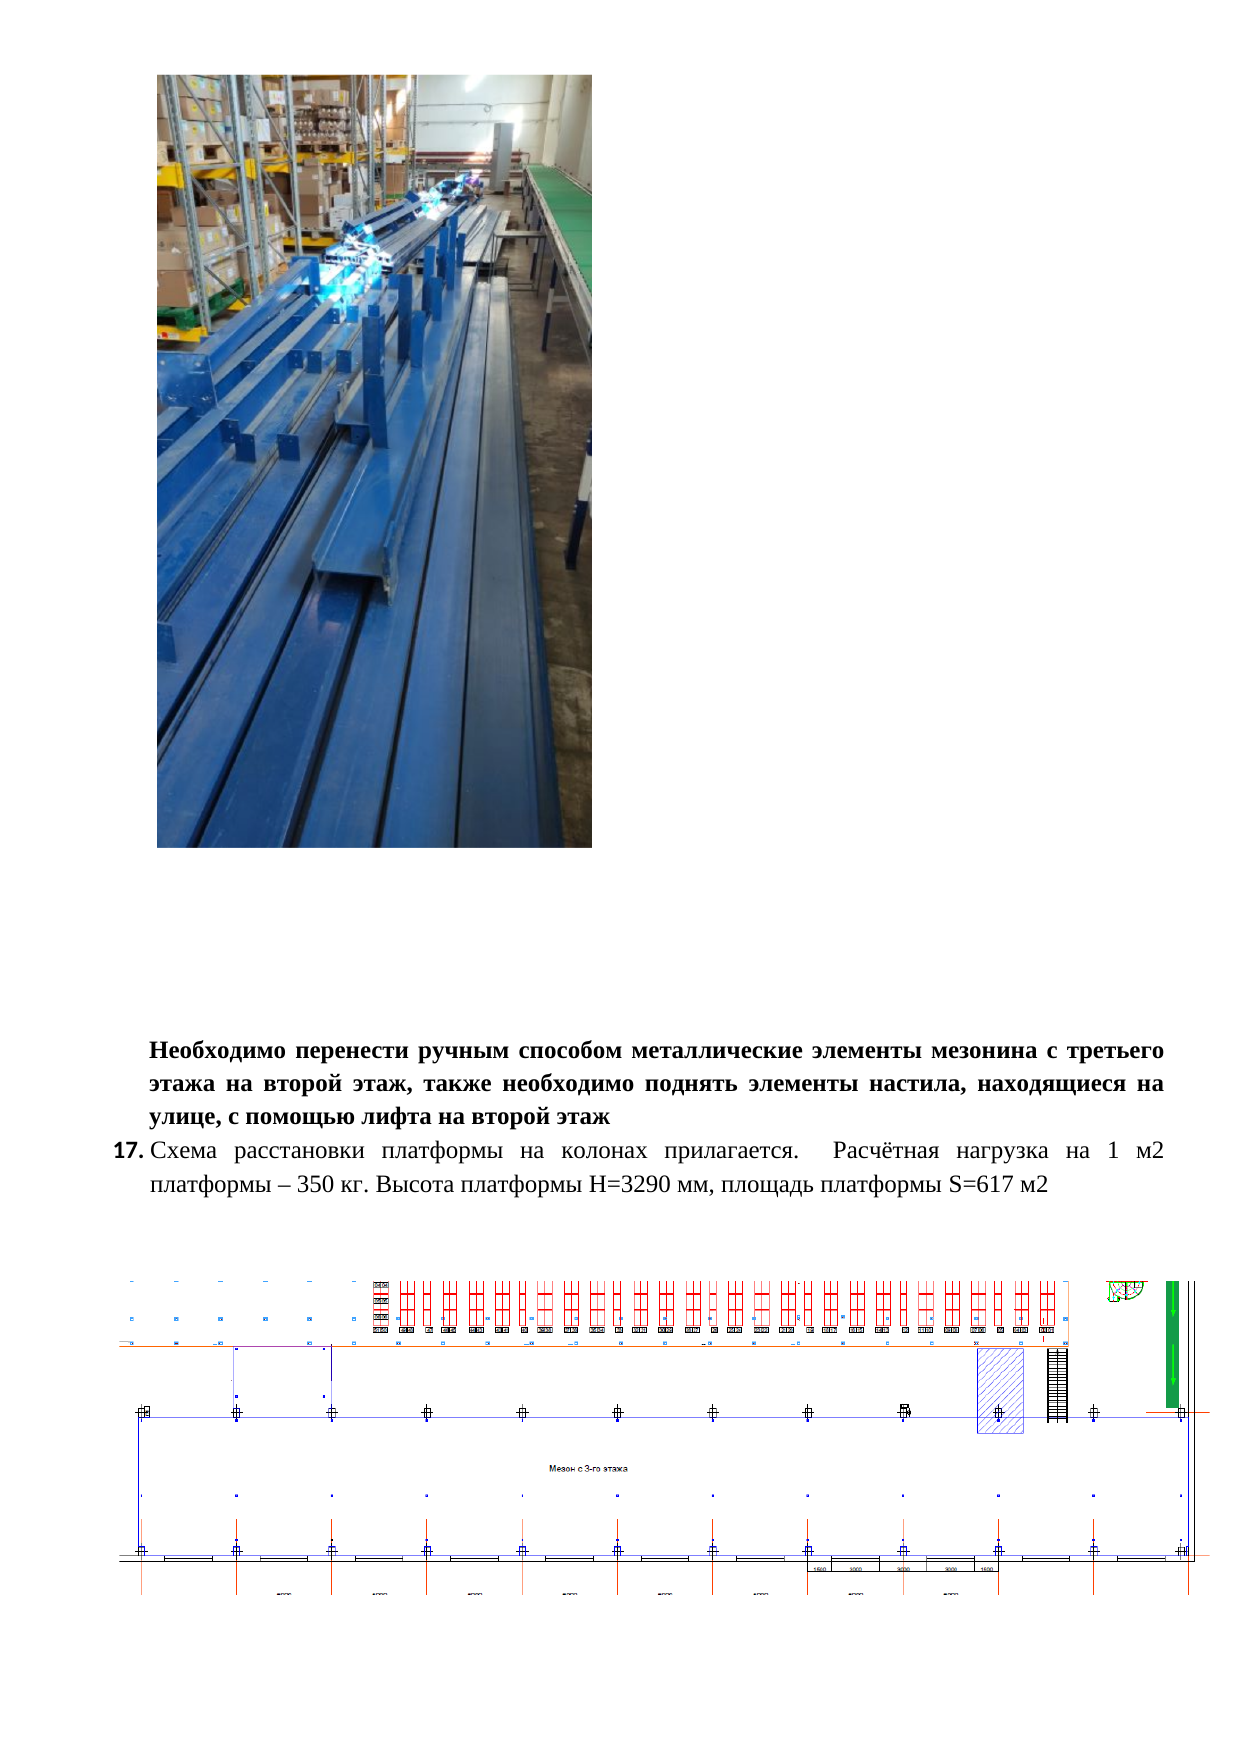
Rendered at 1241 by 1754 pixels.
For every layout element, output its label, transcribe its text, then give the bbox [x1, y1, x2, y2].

picture [119, 1280, 1210, 1609]
list Схема расстановки платформы на колонах прилагается. Расчётная нагрузка на 1 м2 платформы – 350 кг. Высота платформы H=3290 мм, площадь платформы S=617 м2 [112, 1134, 1165, 1198]
list Необходимо перенести ручным способом металлические элементы мезонина с третьего этажа на второй этаж, также необходимо поднять элементы настила, находящиеся на улице, с помощью лифта на второй этаж [149, 1035, 1165, 1130]
picture [157, 76, 592, 847]
